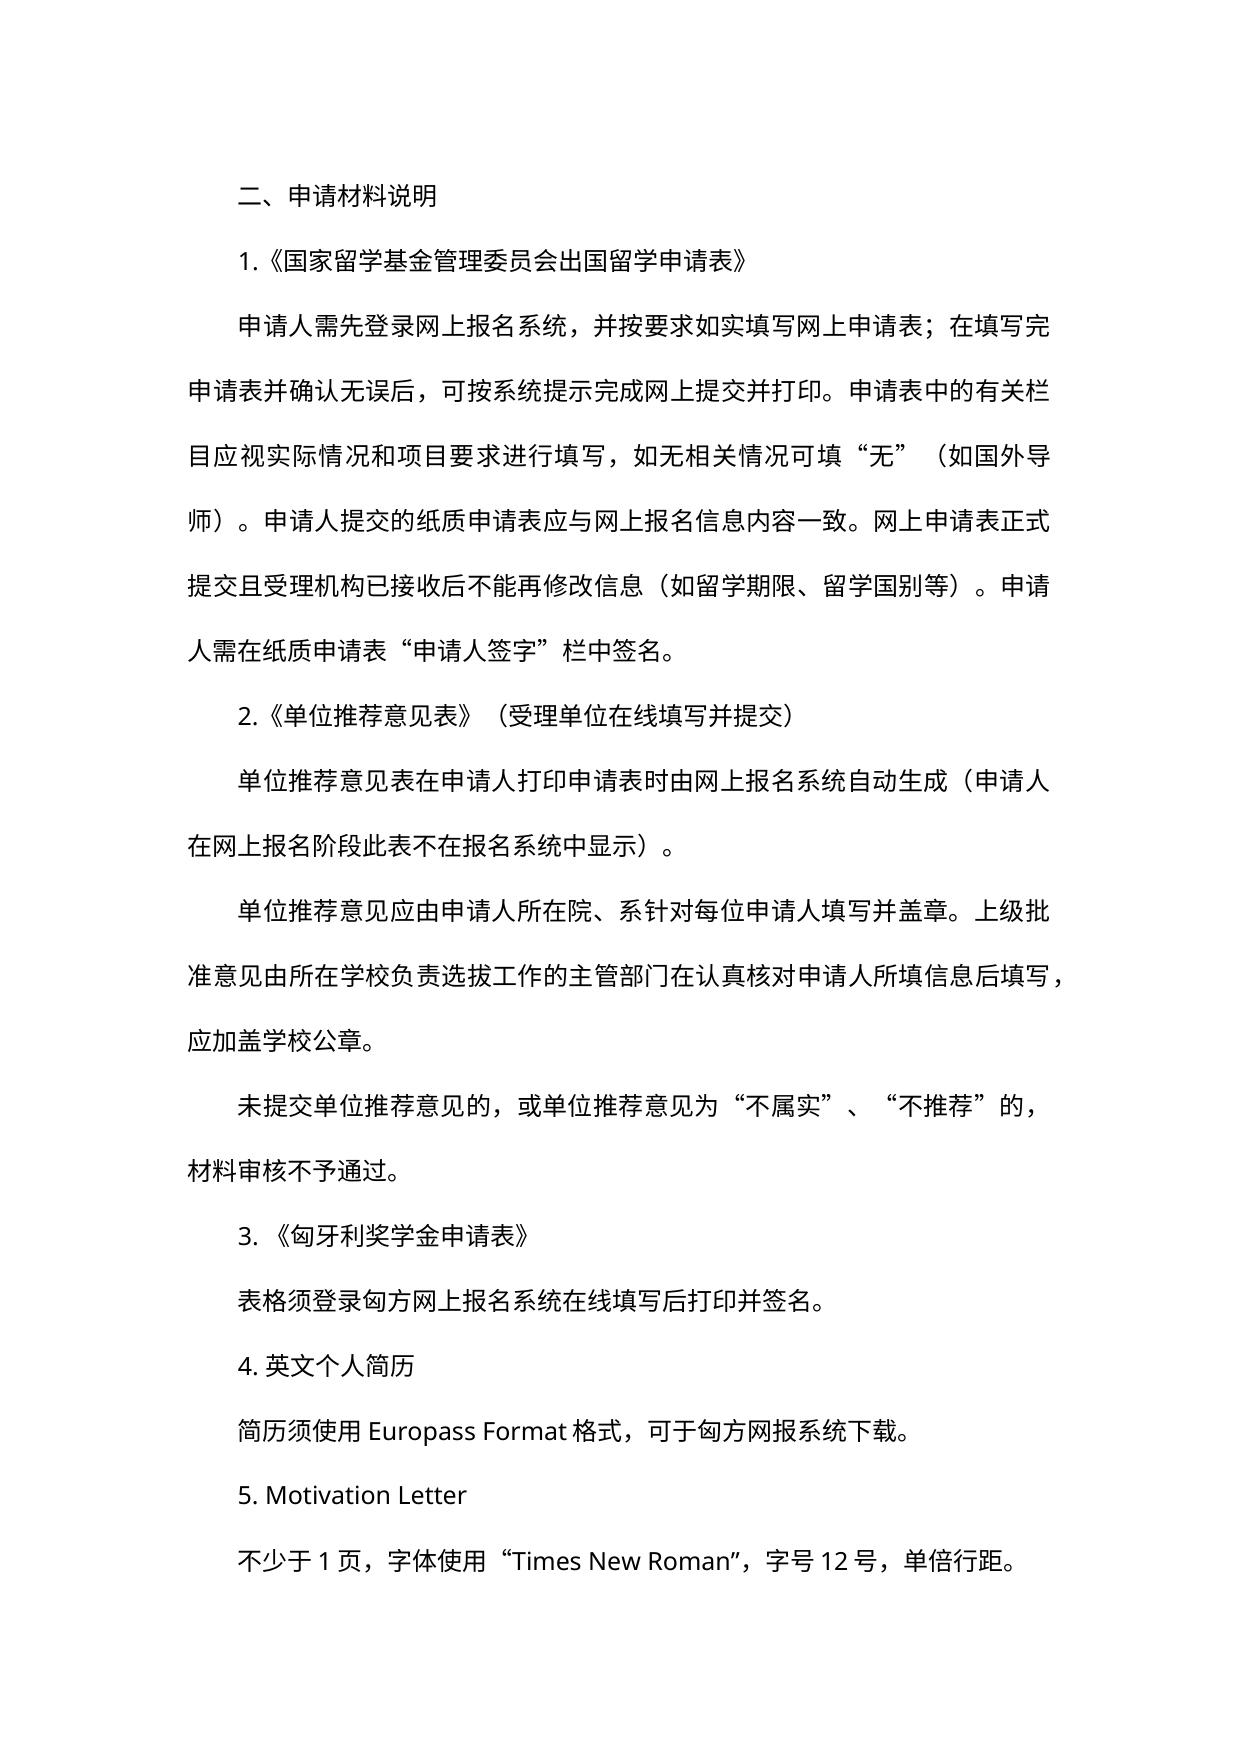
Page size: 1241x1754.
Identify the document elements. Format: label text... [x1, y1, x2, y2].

text 不少于1页，字体使用“Times New Roman”，字号12号，单倍行距。 [187, 1527, 1053, 1592]
text 单位推荐意见应由申请人所在院、系针对每位申请人填写并盖章。上级批准意见由所在学校负责选拔工作的主管部门在认真核对申请人所填信息后填写，应加盖学校公章。 [187, 877, 1053, 1072]
text 3. 《匈牙利奖学金申请表》 [187, 1202, 1053, 1267]
text 表格须登录匈方网上报名系统在线填写后打印并签名。 [187, 1267, 1053, 1332]
text 未提交单位推荐意见的，或单位推荐意见为“不属实”、“不推荐”的，材料审核不予通过。 [187, 1072, 1053, 1202]
text 1.《国家留学基金管理委员会出国留学申请表》 [187, 227, 1053, 292]
text 4. 英文个人简历 [187, 1332, 1053, 1397]
text 5. Motivation Letter [187, 1462, 1053, 1527]
text 申请人需先登录网上报名系统，并按要求如实填写网上申请表；在填写完申请表并确认无误后，可按系统提示完成网上提交并打印。申请表中的有关栏目应视实际情况和项目要求进行填写，如无相关情况可填“无”（如国外导师）。申请人提交的纸质申请表应与网上报名信息内容一致。网上申请表正式提交且受理机构已接收后不能再修改信息（如留学期限、留学国别等）。申请人需在纸质申请表“申请人签字”栏中签名。 [187, 292, 1053, 682]
text 简历须使用Europass Format格式，可于匈方网报系统下载。 [187, 1397, 1053, 1462]
text 单位推荐意见表在申请人打印申请表时由网上报名系统自动生成（申请人在网上报名阶段此表不在报名系统中显示）。 [187, 747, 1053, 877]
text 2.《单位推荐意见表》（受理单位在线填写并提交） [187, 682, 1053, 747]
text 二、申请材料说明 [187, 162, 1053, 227]
